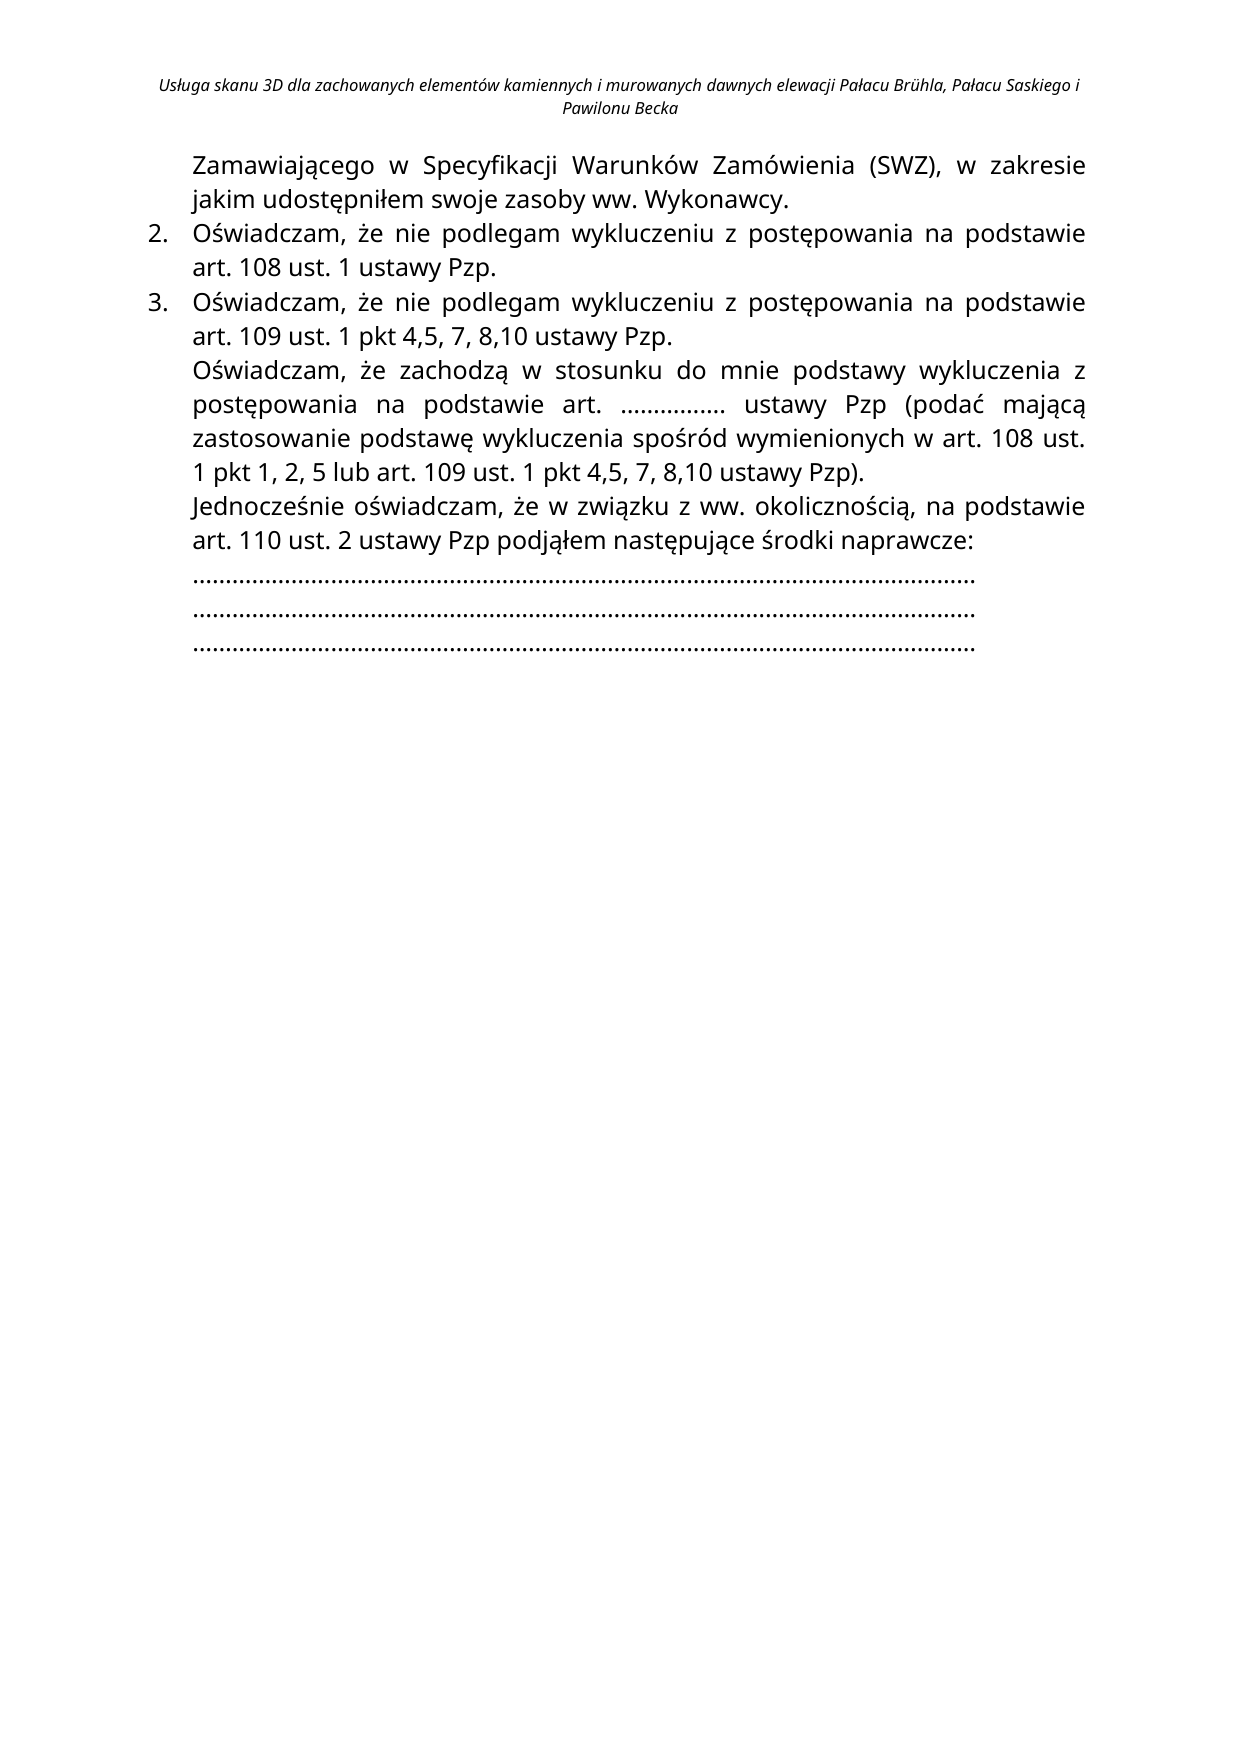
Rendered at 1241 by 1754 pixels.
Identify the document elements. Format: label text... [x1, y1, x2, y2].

text ………………………………………………………………………………………..……………… [192, 625, 1087, 659]
list Oświadczam, że nie podlegam wykluczeniu z postępowania na podstawie art. 109 ust. 1 pkt 4,5, 7, 8,10 ustawy Pzp. [148, 284, 1087, 352]
text Oświadczam, że zachodzą w stosunku do mnie podstawy wykluczenia z postępowania na podstawie art. ……………. ustawy Pzp (podać mającą zastosowanie podstawę wykluczenia spośród wymienionych w art. 108 ust. 1 pkt 1, 2, 5 lub art. 109 ust. 1 pkt 4,5, 7, 8,10 ustawy Pzp). [192, 352, 1087, 488]
text ………………………………………………………………………………………..……………… [192, 591, 1087, 625]
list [148, 148, 1087, 216]
list Oświadczam, że nie podlegam wykluczeniu z postępowania na podstawie art. 108 ust. 1 ustawy Pzp. [148, 216, 1087, 284]
text ………………………………………………………………………………………..……………… [192, 557, 1087, 591]
text Jednocześnie oświadczam, że w związku z ww. okolicznością, na podstawie art. 110 ust. 2 ustawy Pzp podjąłem następujące środki naprawcze: [192, 488, 1087, 557]
